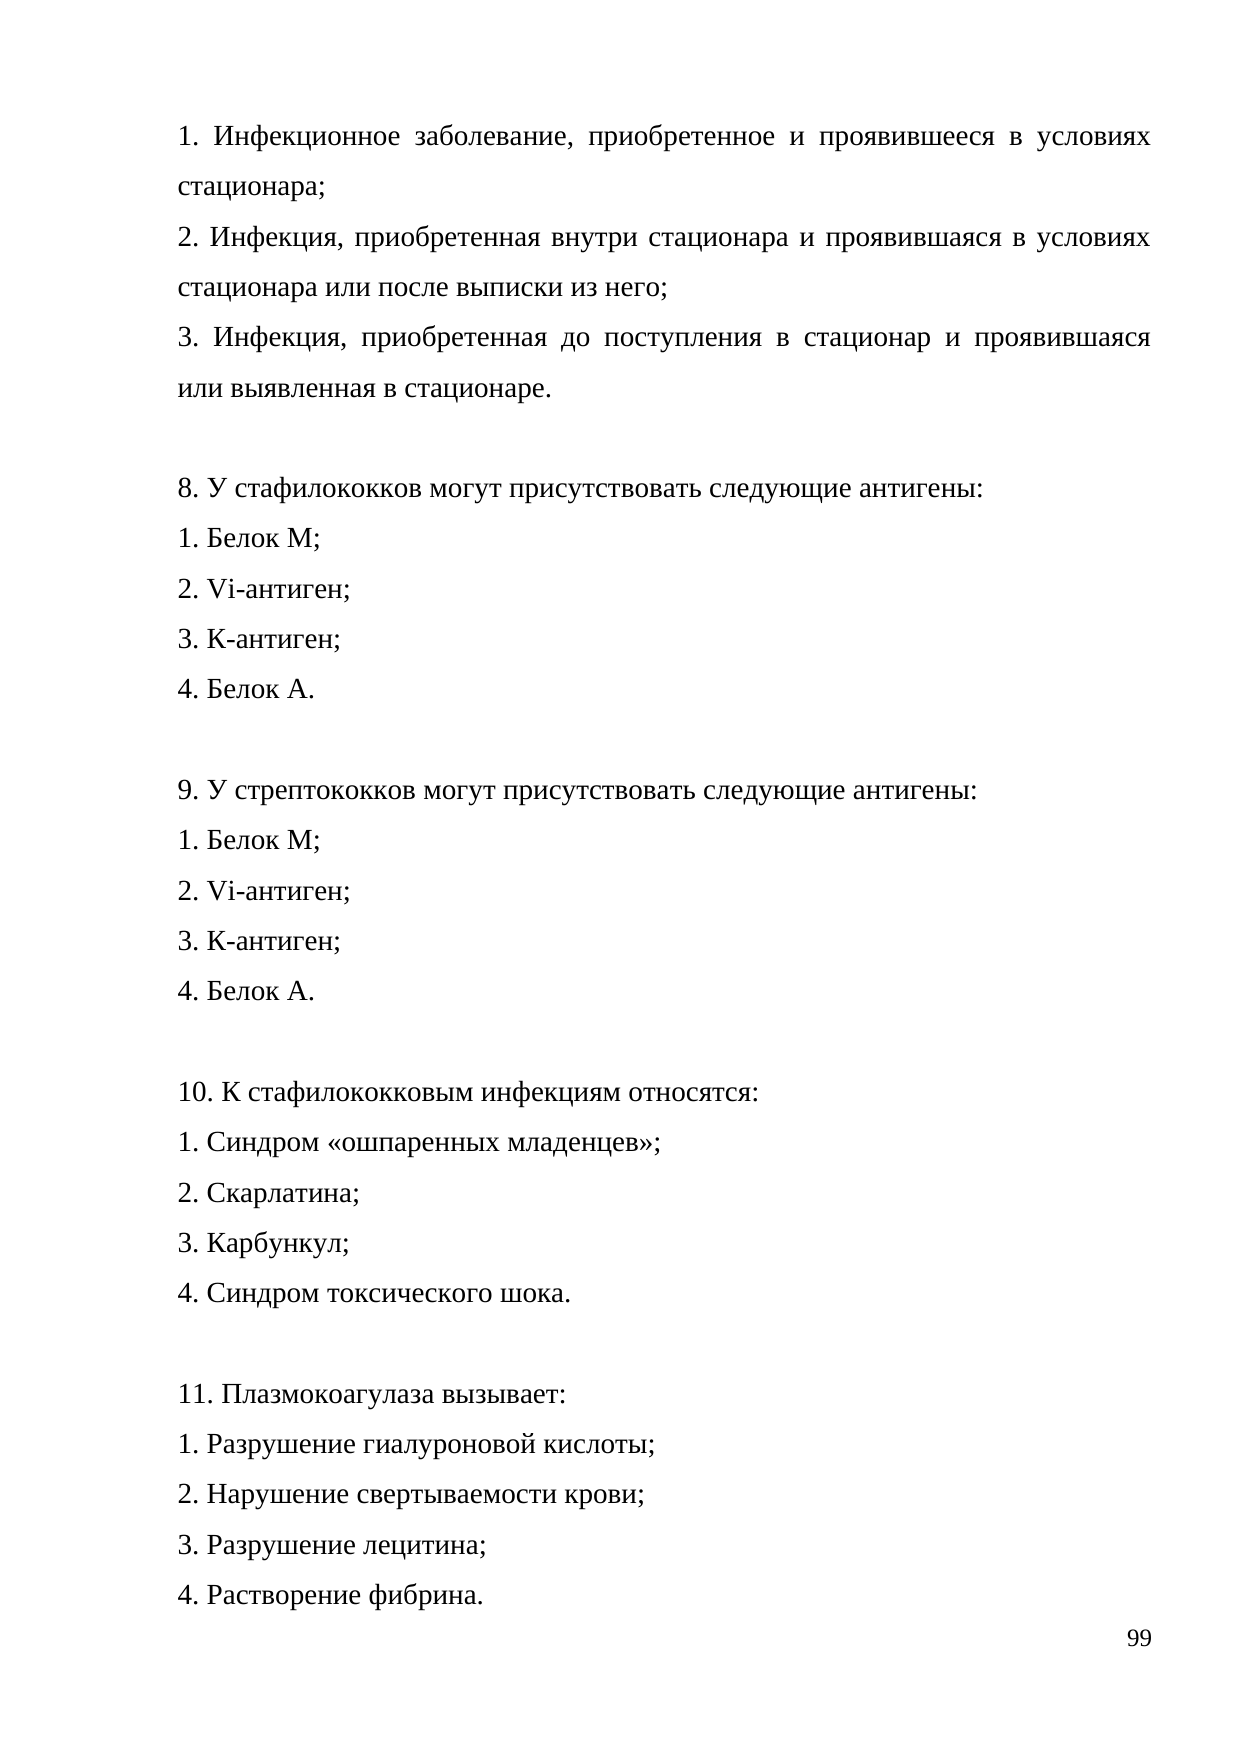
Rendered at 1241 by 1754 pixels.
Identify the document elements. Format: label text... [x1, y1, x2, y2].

text 1. Белок М; [177, 822, 1152, 856]
text 2. Нарушение свертываемости крови; [177, 1477, 1152, 1510]
text 1. Синдром «ошпаренных младенцев»; [177, 1124, 1152, 1158]
text 4. Растворение фибрина. [177, 1577, 1152, 1611]
text 1. Инфекционное заболевание, приобретенное и проявившееся в условиях стационара; [177, 118, 1152, 202]
text 3. К-антиген; [177, 621, 1152, 655]
text 9. У стрептококков могут присутствовать следующие антигены: [177, 772, 1152, 806]
text 3. Карбункул; [177, 1225, 1152, 1258]
text 4. Белок А. [177, 672, 1152, 705]
text 4. Синдром токсического шока. [177, 1275, 1152, 1309]
text 2. Vi-антиген; [177, 873, 1152, 906]
text 1. Разрушение гиалуроновой кислоты; [177, 1426, 1152, 1460]
text 2. Инфекция, приобретенная внутри стационара и проявившаяся в условиях стационара или после выписки из него; [177, 219, 1152, 303]
text 1. Белок М; [177, 521, 1152, 554]
text 2. Скарлатина; [177, 1175, 1152, 1208]
text 8. У стафилококков могут присутствовать следующие антигены: [177, 470, 1152, 504]
text 3. Разрушение лецитина; [177, 1527, 1152, 1560]
text 4. Белок А. [177, 973, 1152, 1007]
text 2. Vi-антиген; [177, 571, 1152, 604]
text 3. Инфекция, приобретенная до поступления в стационар и проявившаяся или выявленная в стационаре. [177, 319, 1152, 403]
text 10. К стафилококковым инфекциям относятся: [177, 1074, 1152, 1108]
text 11. Плазмокоагулаза вызывает: [177, 1376, 1152, 1409]
text 3. К-антиген; [177, 923, 1152, 957]
